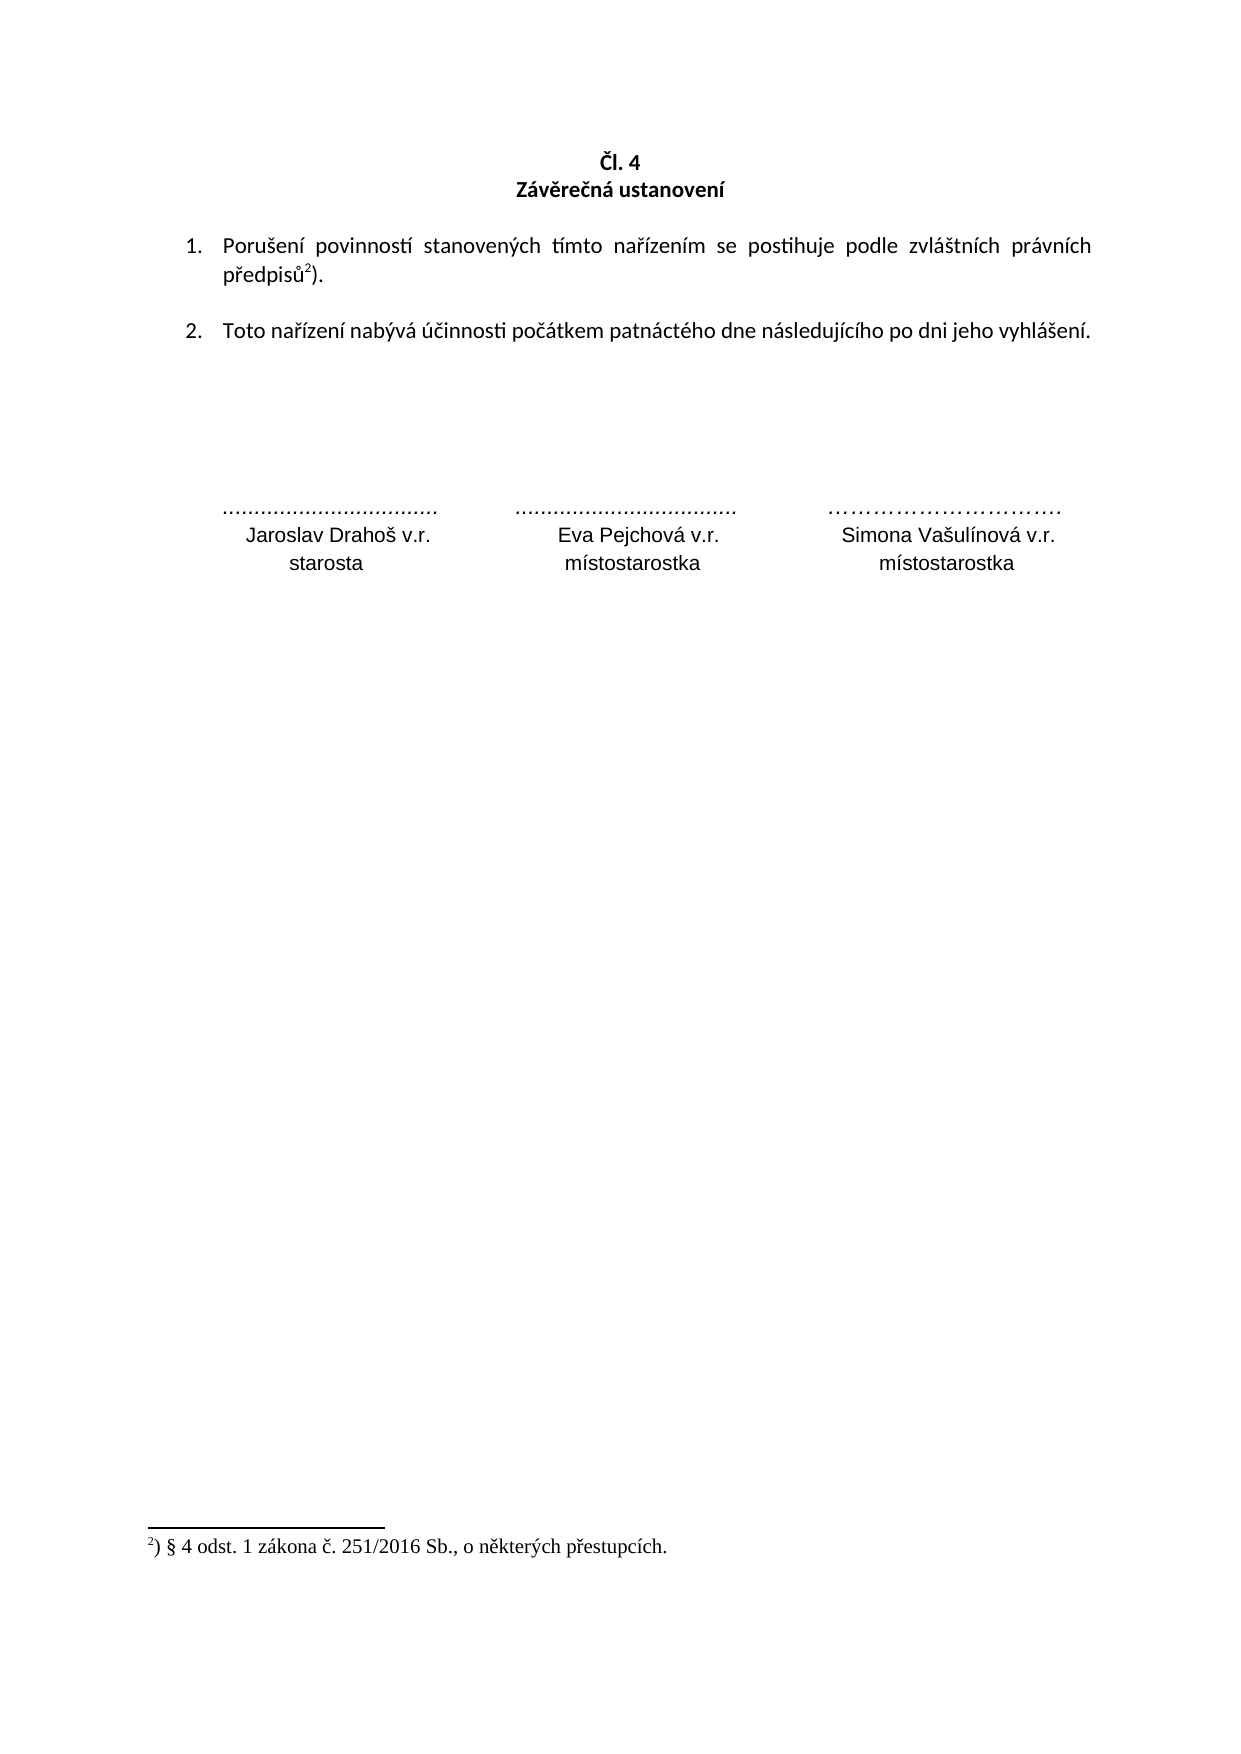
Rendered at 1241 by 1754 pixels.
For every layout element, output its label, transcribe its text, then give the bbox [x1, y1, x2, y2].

text Závěrečná ustanovení [148, 176, 1093, 204]
list Toto nařízení nabývá účinnosti počátkem patnáctého dne následujícího po dni jeho vyhlášení. [185, 316, 1093, 344]
text Jaroslav Drahoš v.r. Eva Pejchová v.r. Simona Vašulínová v.r. [148, 523, 1093, 547]
text Čl. 4 [148, 148, 1093, 176]
text .................................. ................................... …………………………. [148, 493, 1093, 519]
text starosta místostarostka místostarostka [148, 550, 1093, 574]
list Porušení povinností stanovených tímto nařízením se postihuje podle zvláštních právních předpisů). [185, 232, 1093, 288]
